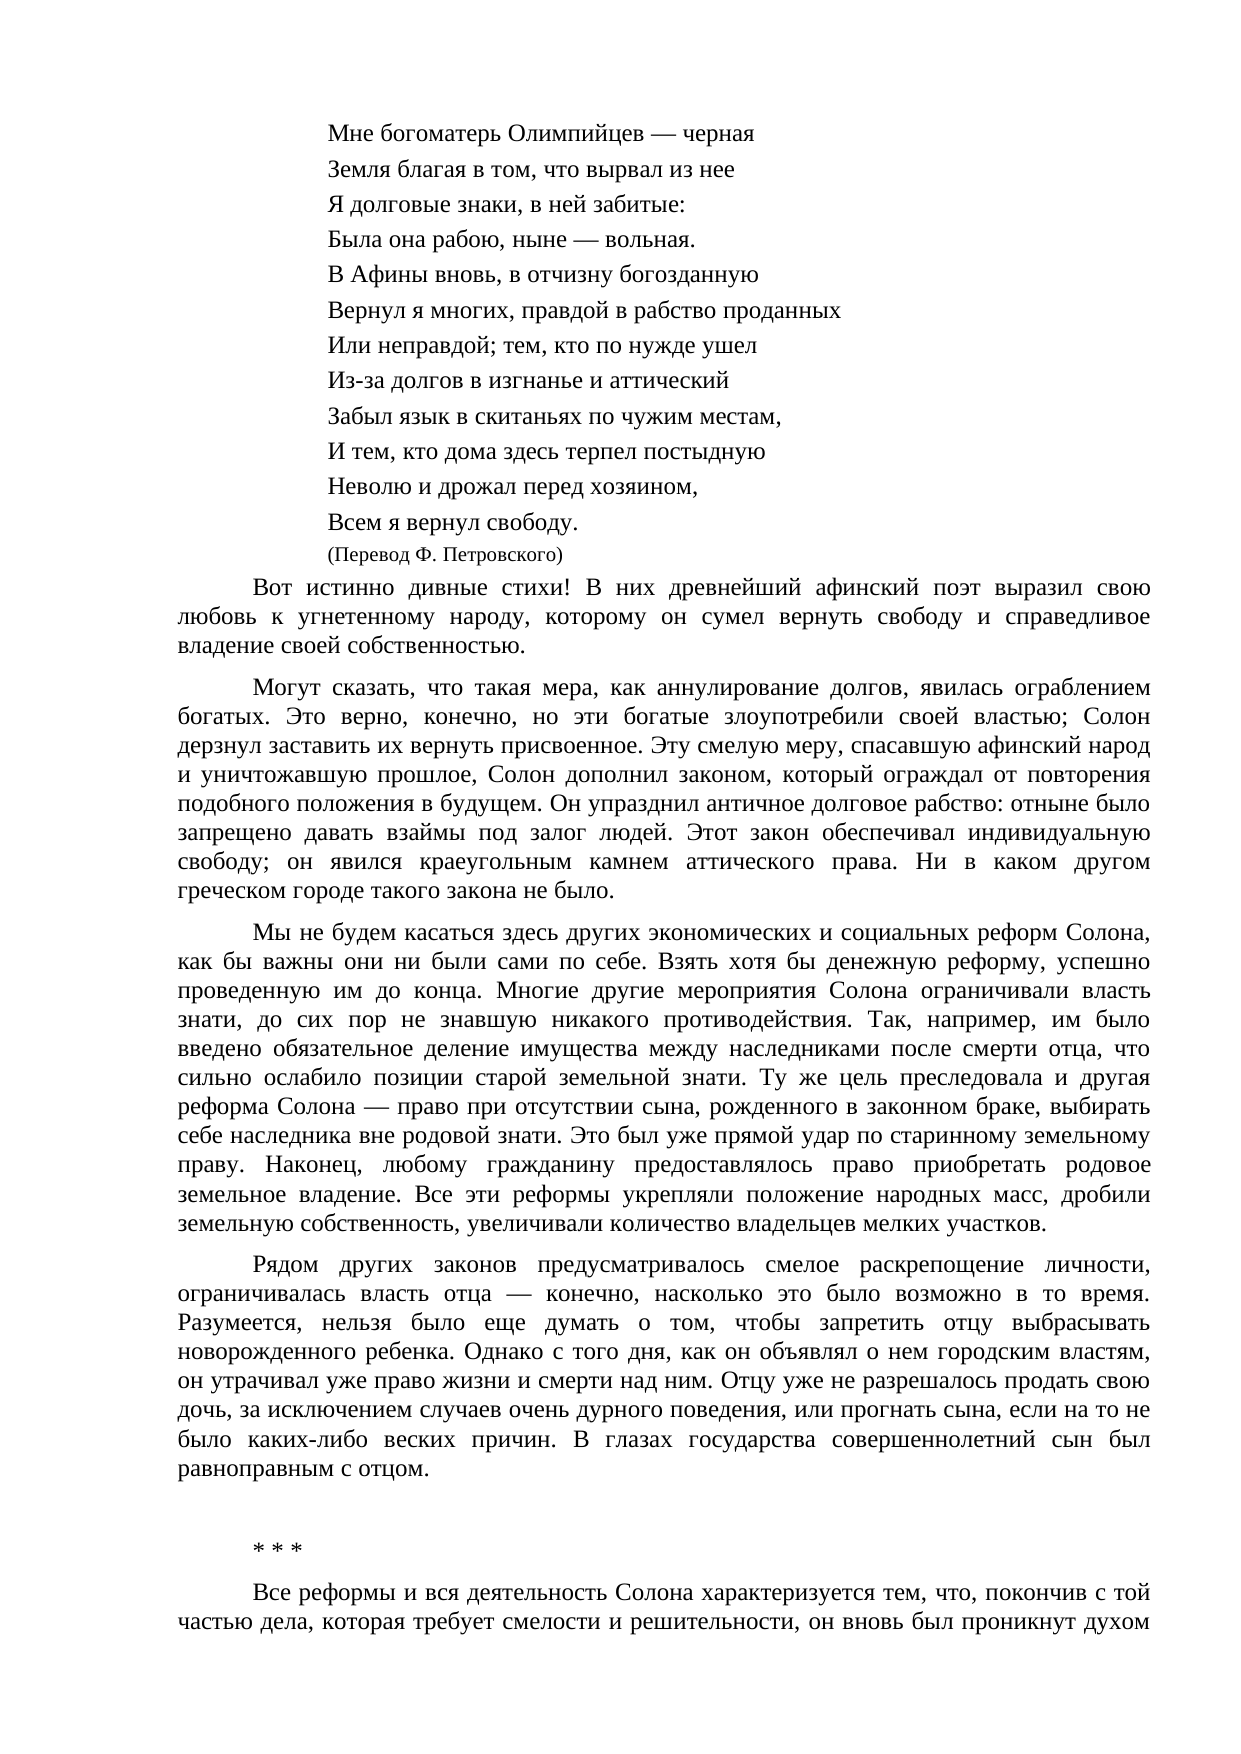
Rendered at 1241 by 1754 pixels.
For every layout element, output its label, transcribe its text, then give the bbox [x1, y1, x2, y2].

text Забыл язык в скитаньях по чужим местам, [327, 401, 1152, 430]
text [177, 1577, 1152, 1635]
text Земля благая в том, что вырвал из нее [327, 153, 1152, 182]
text Вернул я многих, правдой в рабство проданных [327, 295, 1152, 324]
text Мы не будем касаться здесь других экономических и социальных реформ Солона, как бы важны они ни были сами по себе. Взять хотя бы денежную реформу, успешно проведенную им до конца. Многие другие мероприятия Солона ограничивали власть знати, до сих пор не знавшую никакого противодействия. Так, например, им было введено обязательное деление имущества между наследниками после смерти отца, что сильно ослабило позиции старой земельной знати. Ту же цель преследовала и другая реформа Солона — право при отсутствии сына, рожденного в законном браке, выбирать себе наследника вне родовой знати. Это был уже прямой удар по старинному земельному праву. Наконец, любому гражданину предоставлялось право приобретать родовое земельное владение. Все эти реформы укрепляли положение народных масс, дробили земельную собственность, увеличивали количество владельцев мелких участков. [177, 917, 1152, 1237]
text Неволю и дрожал перед хозяином, [327, 471, 1152, 500]
text Всем я вернул свободу. [327, 507, 1152, 536]
text Была она рабою, ныне — вольная. [327, 224, 1152, 253]
text Могут сказать, что такая мера, как аннулирование долгов, явилась ограблением богатых. Это верно, конечно, но эти богатые злоупотребили своей властью; Солон дерзнул заставить их вернуть присвоенное. Эту смелую меру, спасавшую афинский народ и уничтожавшую прошлое, Солон дополнил законом, который ограждал от повторения подобного положения в будущем. Он упразднил античное долговое рабство: отныне было запрещено давать взаймы под залог людей. Этот закон обеспечивал индивидуальную свободу; он явился краеугольным камнем аттического права. Ни в каком другом греческом городе такого закона не было. [177, 672, 1152, 904]
text Я долговые знаки, в ней забитые: [327, 189, 1152, 218]
text В Афины вновь, в отчизну богозданную [327, 259, 1152, 288]
text * * * [177, 1536, 1152, 1565]
text Вот истинно дивные стихи! В них древнейший афинский поэт выразил свою любовь к угнетенному народу, которому он сумел вернуть свободу и справедливое владение своей собственностью. [177, 572, 1152, 659]
text Мне богоматерь Олимпийцев — черная [327, 118, 1152, 147]
text Из-за долгов в изгнанье и аттический [327, 365, 1152, 394]
text (Перевод Ф. Петровского) [327, 542, 1152, 566]
text Рядом других законов предусматривалось смелое раскрепощение личности, ограничивалась власть отца — конечно, насколько это было возможно в то время. Разумеется, нельзя было еще думать о том, чтобы запретить отцу выбрасывать новорожденного ребенка. Однако с того дня, как он объявлял о нем городским властям, он утрачивал уже право жизни и смерти над ним. Отцу уже не разрешалось продать свою дочь, за исключением случаев очень дурного поведения, или прогнать сына, если на то не было каких-либо веских причин. В глазах государства совершеннолетний сын был равноправным с отцом. [177, 1249, 1152, 1482]
text И тем, кто дома здесь терпел постыдную [327, 436, 1152, 465]
text Или неправдой; тем, кто по нужде ушел [327, 330, 1152, 359]
